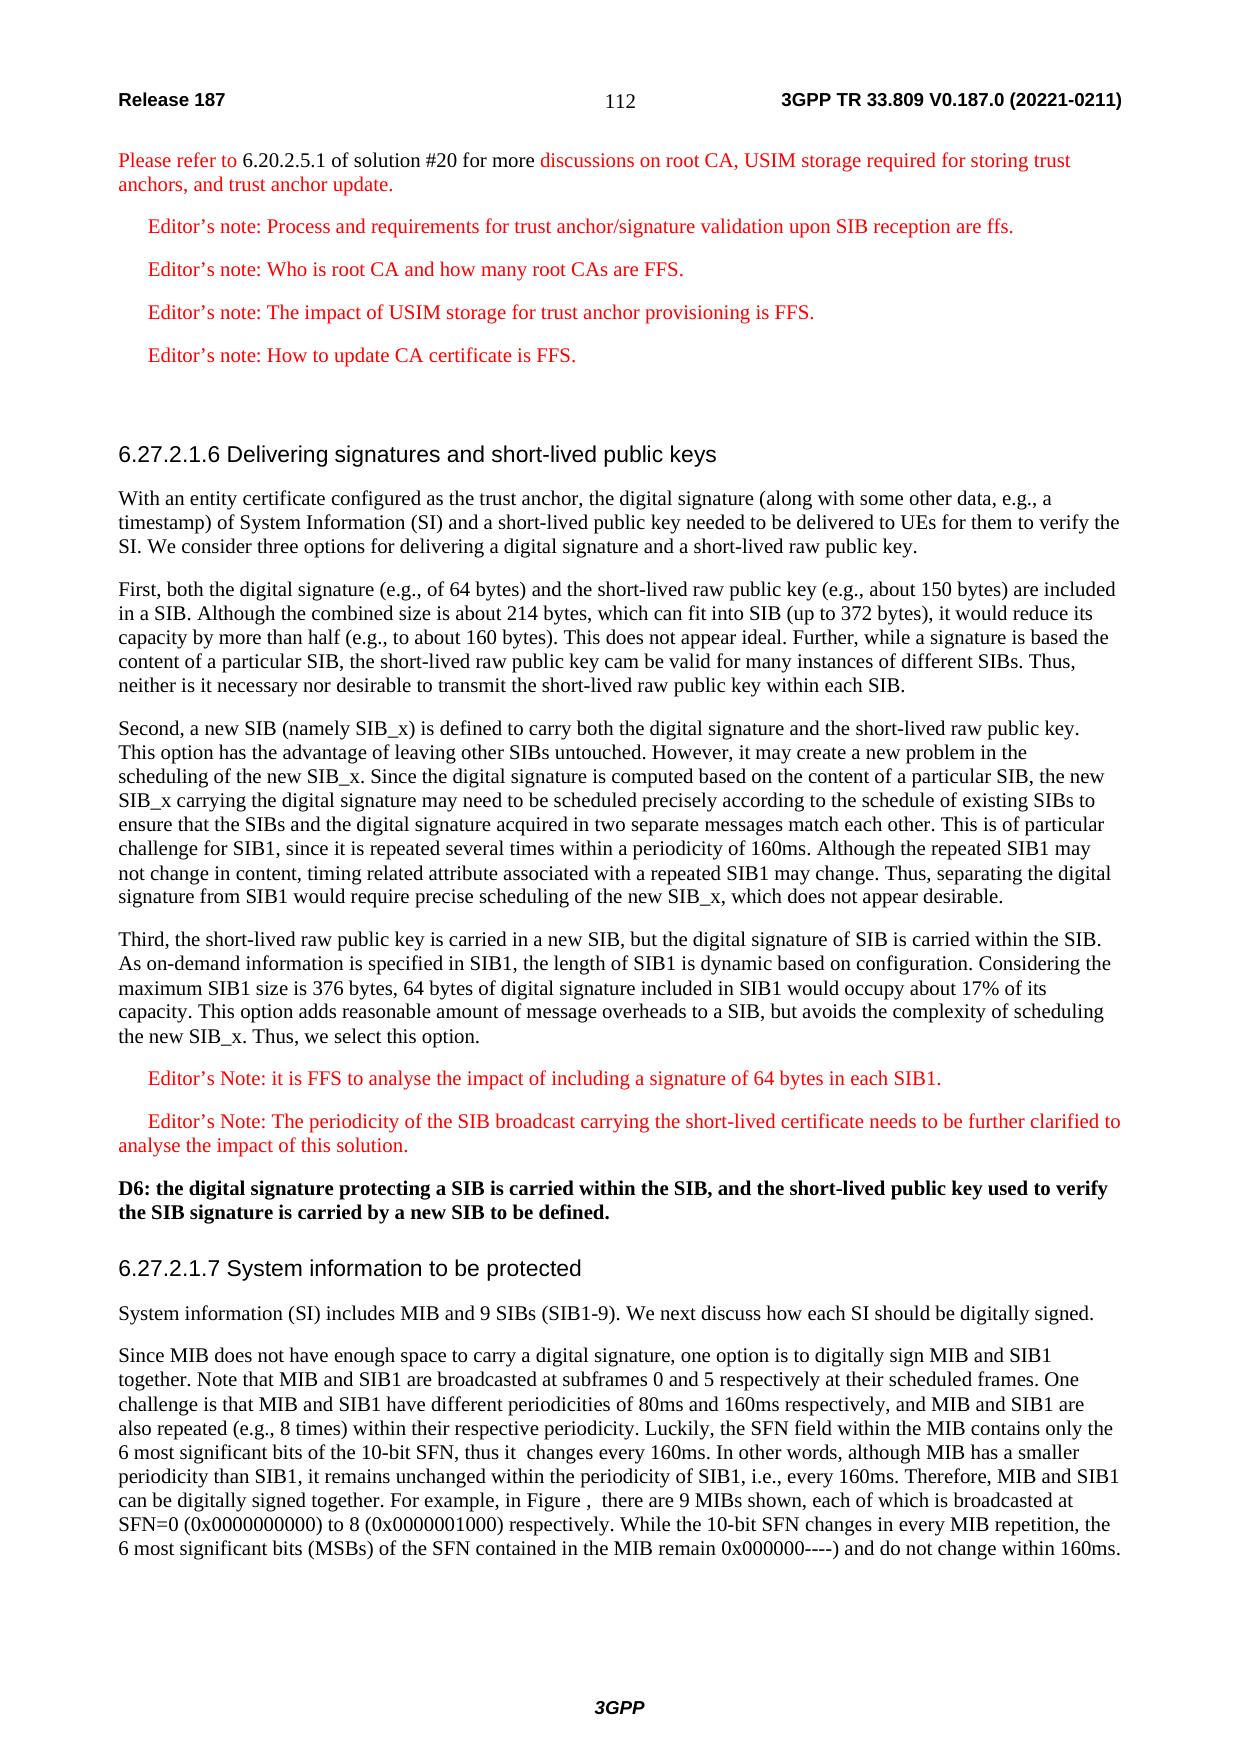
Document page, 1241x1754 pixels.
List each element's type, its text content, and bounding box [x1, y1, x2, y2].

text With an entity certificate configured as the trust anchor, the digital signature (along with some other data, e.g., a timestamp) of System Information (SI) and a short-lived public key needed to be delivered to UEs for them to verify the SI. We consider three options for delivering a digital signature and a short-lived raw public key. [118, 486, 1122, 558]
text Editor’s note: Process and requirements for trust anchor/signature validation upon SIB reception are ffs. [118, 214, 1122, 238]
subtitle 6.27.2.1.6 Delivering signatures and short-lived public keys [118, 441, 1122, 467]
subtitle 6.27.2.1.7 System information to be protected [118, 1255, 1122, 1282]
text Second, a new SIB (namely SIB_x) is defined to carry both the digital signature and the short-lived raw public key. This option has the advantage of leaving other SIBs untouched. However, it may create a new problem in the scheduling of the new SIB_x. Since the digital signature is computed based on the content of a particular SIB, the new SIB_x carrying the digital signature may need to be scheduled precisely according to the schedule of existing SIBs to ensure that the SIBs and the digital signature acquired in two separate messages match each other. This is of particular challenge for SIB1, since it is repeated several times within a periodicity of 160ms. Although the repeated SIB1 may not change in content, timing related attribute associated with a repeated SIB1 may change. Thus, separating the digital signature from SIB1 would require precise scheduling of the new SIB_x, which does not appear desirable. [118, 716, 1122, 908]
text Third, the short-lived raw public key is carried in a new SIB, but the digital signature of SIB is carried within the SIB. This option adds reasonable amount of message overheads to a SIB, but avoids the complexity of scheduling the new SIB_x. Thus, we select this option. [118, 927, 1122, 1048]
text System information (SI) includes MIB and 9 SIBs (SIB1-9). We next discuss how each SI should be digitally signed. [118, 1301, 1122, 1324]
text First, both the digital signature (e.g., of 64 bytes) and the short-lived raw public key (e.g., about 150 bytes) are included in a SIB. Although the combined size is about 214 bytes, which can fit into SIB (up to 372 bytes), it would reduce its capacity by more than half (e.g., to about 160 bytes). This does not appear ideal. Further, while a signature is based the content of a particular SIB, the short-lived raw public key cam be valid for many instances of different SIBs. Thus, neither is it necessary nor desirable to transmit the short-lived raw public key within each SIB. [118, 577, 1122, 697]
text Since MIB does not have enough space to carry a digital signature, one option is to digitally sign MIB and SIB1 together. Note that MIB and SIB1 are broadcasted at subframes 0 and 5 respectively at their scheduled frames. One challenge is that MIB and SIB1 have different periodicities of 80ms and 160ms respectively, and MIB and SIB1 are also repeated (e.g., 8 times) within their respective periodicity. Luckily, the SFN field within the MIB contains only the 6 most significant bits of the 10-bit SFN, thus it changes every 160ms. In other words, although MIB has a smaller periodicity than SIB1, it remains unchanged within the periodicity of SIB1, i.e., every 160ms. Therefore, MIB and SIB1 can be digitally signed together. For example, in Figure 3, there are 9 MIBs shown, each of which is broadcasted at SFN=0 (0x0000000000) to 8 (0x0000001000) respectively. While the 10-bit SFN changes in every MIB repetition, the 6 most significant bits (MSBs) of the SFN contained in the MIB remain 0x000000----) and do not change within 160ms. [118, 1343, 1122, 1560]
text D6: the digital signature protecting a SIB is carried within the SIB, and the short-lived public key used to verify the SIB signature is carried by a new SIB to be defined. [118, 1176, 1122, 1224]
text Editor’s Note: The periodicity of the SIB broadcast carrying the short-lived certificate needs to be further clarified to analyse the impact of this solution. [118, 1109, 1122, 1157]
